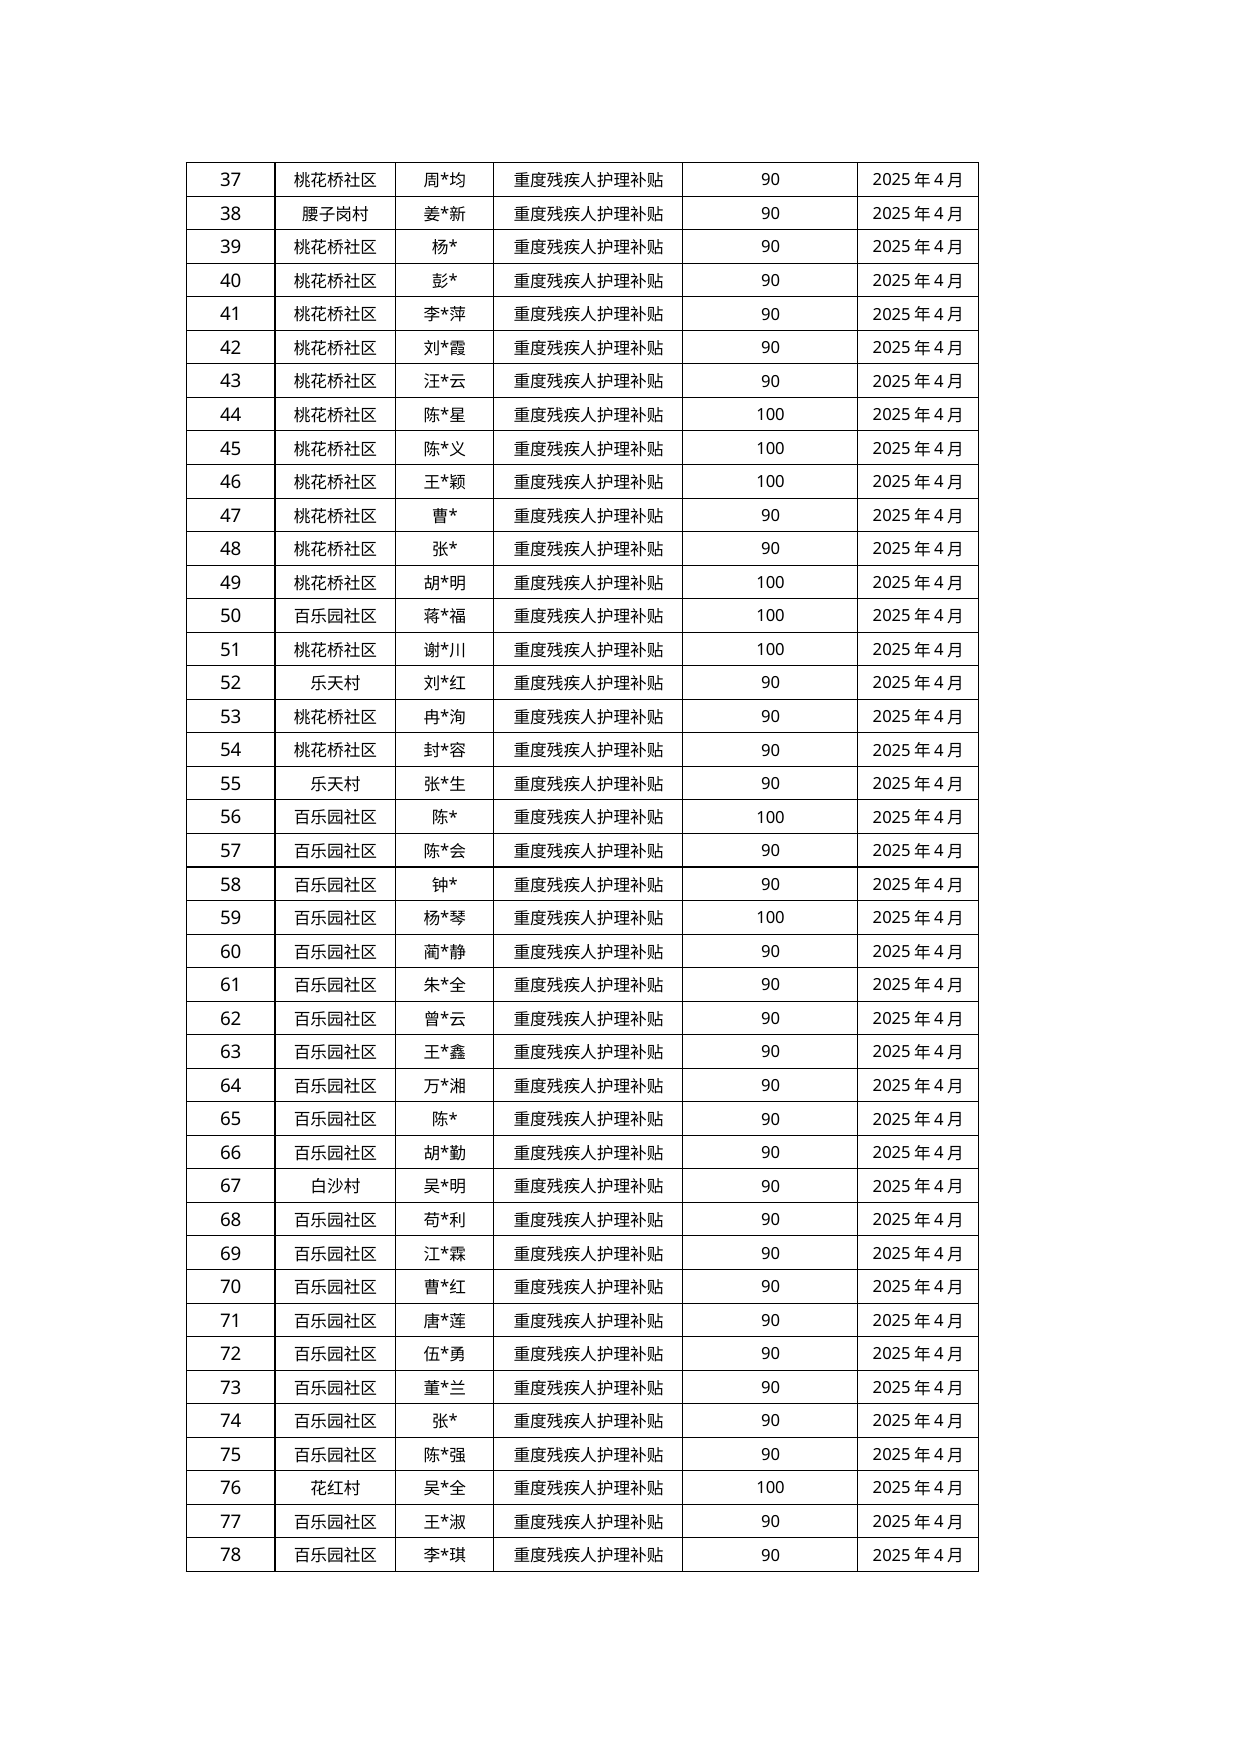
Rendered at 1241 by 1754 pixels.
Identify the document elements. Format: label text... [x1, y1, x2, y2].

table_cell 百乐园社区 [276, 834, 395, 866]
table_cell 李*萍 [396, 297, 493, 330]
table_cell 重度残疾人护理补贴 [494, 1304, 682, 1336]
table_cell 2025年4月 [858, 599, 978, 632]
table_cell 张* [396, 1404, 493, 1437]
table_cell 重度残疾人护理补贴 [494, 633, 682, 665]
table_cell 2025年4月 [858, 230, 978, 263]
table_cell 90 [683, 499, 857, 531]
table_cell 重度残疾人护理补贴 [494, 968, 682, 1001]
table_cell 刘*霞 [396, 331, 493, 363]
table_cell 周*均 [396, 163, 493, 196]
table_cell 75 [187, 1438, 274, 1470]
table_cell 47 [187, 499, 274, 531]
table_cell 41 [187, 297, 274, 330]
table_cell 重度残疾人护理补贴 [494, 1035, 682, 1068]
table_cell 重度残疾人护理补贴 [494, 1438, 682, 1470]
table_cell 77 [187, 1505, 274, 1537]
table_cell 陈*义 [396, 431, 493, 464]
table_cell 90 [683, 1169, 857, 1202]
table_cell 重度残疾人护理补贴 [494, 1404, 682, 1437]
table_cell 90 [683, 868, 857, 900]
table_cell 72 [187, 1337, 274, 1369]
table_cell 90 [683, 1438, 857, 1470]
table_cell 59 [187, 901, 274, 933]
table_cell 刘*红 [396, 666, 493, 699]
table_cell 陈* [396, 800, 493, 833]
table_cell 90 [683, 968, 857, 1001]
table_cell 重度残疾人护理补贴 [494, 800, 682, 833]
table_cell 百乐园社区 [276, 1371, 395, 1403]
table_cell 重度残疾人护理补贴 [494, 666, 682, 699]
table_cell 69 [187, 1236, 274, 1269]
table_cell 谢*川 [396, 633, 493, 665]
table_cell 百乐园社区 [276, 1203, 395, 1235]
table_cell 90 [683, 767, 857, 799]
table_cell 重度残疾人护理补贴 [494, 935, 682, 967]
table_cell 2025年4月 [858, 733, 978, 766]
table_cell 67 [187, 1169, 274, 1202]
table_cell 42 [187, 331, 274, 363]
table_cell 90 [683, 532, 857, 564]
table_cell 39 [187, 230, 274, 263]
table_cell 60 [187, 935, 274, 967]
table_cell 封*容 [396, 733, 493, 766]
table_cell 100 [683, 465, 857, 497]
table_cell 2025年4月 [858, 1471, 978, 1504]
table_cell 重度残疾人护理补贴 [494, 230, 682, 263]
table_cell 李*琪 [396, 1538, 493, 1571]
table_cell 王*鑫 [396, 1035, 493, 1068]
table_cell 2025年4月 [858, 163, 978, 196]
table_cell 49 [187, 566, 274, 598]
table_cell 100 [683, 599, 857, 632]
table_cell 52 [187, 666, 274, 699]
table_cell 2025年4月 [858, 1505, 978, 1537]
table_cell 曹* [396, 499, 493, 531]
table_cell 100 [683, 633, 857, 665]
table_cell 73 [187, 1371, 274, 1403]
table_cell 杨*琴 [396, 901, 493, 933]
table_cell 2025年4月 [858, 1069, 978, 1101]
table_cell 姜*新 [396, 197, 493, 229]
table_cell 90 [683, 834, 857, 866]
table_cell 51 [187, 633, 274, 665]
table_cell 2025年4月 [858, 1203, 978, 1235]
table_cell 2025年4月 [858, 968, 978, 1001]
table_cell 2025年4月 [858, 331, 978, 363]
table_cell 2025年4月 [858, 1236, 978, 1269]
table_cell 重度残疾人护理补贴 [494, 566, 682, 598]
table_cell 百乐园社区 [276, 1002, 395, 1034]
table_cell 张*生 [396, 767, 493, 799]
table_cell 90 [683, 1236, 857, 1269]
table_cell 桃花桥社区 [276, 398, 395, 430]
table_cell 40 [187, 264, 274, 296]
table_cell 重度残疾人护理补贴 [494, 465, 682, 497]
table_cell 陈*强 [396, 1438, 493, 1470]
table_cell 90 [683, 331, 857, 363]
table_cell 桃花桥社区 [276, 431, 395, 464]
table_cell 胡*勤 [396, 1136, 493, 1168]
table_cell 陈* [396, 1102, 493, 1135]
table_cell 百乐园社区 [276, 1035, 395, 1068]
table_cell 桃花桥社区 [276, 331, 395, 363]
table_cell 重度残疾人护理补贴 [494, 868, 682, 900]
table_cell 2025年4月 [858, 1270, 978, 1302]
table_cell 62 [187, 1002, 274, 1034]
table_cell 2025年4月 [858, 1304, 978, 1336]
table_cell 2025年4月 [858, 633, 978, 665]
table_cell 2025年4月 [858, 197, 978, 229]
table_cell 66 [187, 1136, 274, 1168]
table_cell 78 [187, 1538, 274, 1571]
table_cell 2025年4月 [858, 1404, 978, 1437]
table_cell 乐天村 [276, 767, 395, 799]
table_cell 重度残疾人护理补贴 [494, 197, 682, 229]
table_cell 71 [187, 1304, 274, 1336]
table_cell 38 [187, 197, 274, 229]
table_cell 百乐园社区 [276, 868, 395, 900]
table_cell 100 [683, 566, 857, 598]
table_cell 50 [187, 599, 274, 632]
table_cell 桃花桥社区 [276, 733, 395, 766]
table_cell 46 [187, 465, 274, 497]
table_cell 37 [187, 163, 274, 196]
table_cell 伍*勇 [396, 1337, 493, 1369]
table_cell 90 [683, 1505, 857, 1537]
table_cell 2025年4月 [858, 1035, 978, 1068]
table_cell 董*兰 [396, 1371, 493, 1403]
table_cell 61 [187, 968, 274, 1001]
table_cell 100 [683, 431, 857, 464]
table_cell 重度残疾人护理补贴 [494, 700, 682, 732]
table_cell 90 [683, 700, 857, 732]
table_cell 90 [683, 1203, 857, 1235]
table_cell 陈*星 [396, 398, 493, 430]
table_cell 桃花桥社区 [276, 566, 395, 598]
table_cell 吴*明 [396, 1169, 493, 1202]
table_cell 王*颖 [396, 465, 493, 497]
table_cell 90 [683, 1002, 857, 1034]
table_cell 65 [187, 1102, 274, 1135]
table_cell 重度残疾人护理补贴 [494, 264, 682, 296]
table_cell 重度残疾人护理补贴 [494, 767, 682, 799]
table_cell 2025年4月 [858, 1169, 978, 1202]
table_cell 百乐园社区 [276, 1438, 395, 1470]
table_cell 朱*全 [396, 968, 493, 1001]
table_cell 2025年4月 [858, 700, 978, 732]
table_cell 重度残疾人护理补贴 [494, 1136, 682, 1168]
table_cell 钟* [396, 868, 493, 900]
table_cell 63 [187, 1035, 274, 1068]
table_cell 100 [683, 800, 857, 833]
table_cell 张* [396, 532, 493, 564]
table_cell 重度残疾人护理补贴 [494, 733, 682, 766]
table_cell 90 [683, 1404, 857, 1437]
table_cell 90 [683, 264, 857, 296]
table_cell 2025年4月 [858, 297, 978, 330]
table_cell 2025年4月 [858, 666, 978, 699]
table_cell 苟*利 [396, 1203, 493, 1235]
table_cell 2025年4月 [858, 767, 978, 799]
table_cell 桃花桥社区 [276, 364, 395, 397]
table_cell 重度残疾人护理补贴 [494, 1169, 682, 1202]
table_cell 百乐园社区 [276, 1236, 395, 1269]
table_cell 彭* [396, 264, 493, 296]
table_cell 2025年4月 [858, 935, 978, 967]
table_cell 百乐园社区 [276, 599, 395, 632]
table_cell 100 [683, 901, 857, 933]
table_cell 90 [683, 1304, 857, 1336]
table_cell 70 [187, 1270, 274, 1302]
table_cell 45 [187, 431, 274, 464]
table_cell 48 [187, 532, 274, 564]
table_cell 重度残疾人护理补贴 [494, 163, 682, 196]
table_cell 2025年4月 [858, 834, 978, 866]
table_cell 90 [683, 1337, 857, 1369]
table_cell 汪*云 [396, 364, 493, 397]
table_cell 74 [187, 1404, 274, 1437]
table_cell 百乐园社区 [276, 1069, 395, 1101]
table_cell 百乐园社区 [276, 1505, 395, 1537]
table_cell 2025年4月 [858, 901, 978, 933]
table_cell 百乐园社区 [276, 1102, 395, 1135]
table_cell 万*湘 [396, 1069, 493, 1101]
table_cell 白沙村 [276, 1169, 395, 1202]
table_cell 腰子岗村 [276, 197, 395, 229]
table_cell 乐天村 [276, 666, 395, 699]
table_cell 2025年4月 [858, 1102, 978, 1135]
table_cell 100 [683, 398, 857, 430]
table_cell 花红村 [276, 1471, 395, 1504]
table_cell 桃花桥社区 [276, 163, 395, 196]
table_cell 百乐园社区 [276, 1337, 395, 1369]
table_cell 2025年4月 [858, 532, 978, 564]
table_cell 百乐园社区 [276, 1304, 395, 1336]
table_cell 重度残疾人护理补贴 [494, 1069, 682, 1101]
table_cell 44 [187, 398, 274, 430]
table_cell 53 [187, 700, 274, 732]
table_cell 54 [187, 733, 274, 766]
table_cell 桃花桥社区 [276, 700, 395, 732]
table_cell 桃花桥社区 [276, 633, 395, 665]
table_cell 桃花桥社区 [276, 499, 395, 531]
table_cell 90 [683, 1371, 857, 1403]
table_cell 曹*红 [396, 1270, 493, 1302]
table_cell 重度残疾人护理补贴 [494, 1236, 682, 1269]
table_cell 2025年4月 [858, 1438, 978, 1470]
table_cell 蒋*福 [396, 599, 493, 632]
table_cell 百乐园社区 [276, 1270, 395, 1302]
table_cell 冉*洵 [396, 700, 493, 732]
table_cell 重度残疾人护理补贴 [494, 1337, 682, 1369]
table_cell 2025年4月 [858, 1136, 978, 1168]
table_cell 重度残疾人护理补贴 [494, 1203, 682, 1235]
table_cell 杨* [396, 230, 493, 263]
table_cell 90 [683, 1270, 857, 1302]
table_cell 百乐园社区 [276, 1136, 395, 1168]
table_cell 重度残疾人护理补贴 [494, 297, 682, 330]
table_cell 90 [683, 935, 857, 967]
table_cell 58 [187, 868, 274, 900]
table_cell 重度残疾人护理补贴 [494, 364, 682, 397]
table_cell 桃花桥社区 [276, 230, 395, 263]
table_cell 90 [683, 364, 857, 397]
table_cell 百乐园社区 [276, 901, 395, 933]
table_cell 2025年4月 [858, 264, 978, 296]
table_cell 百乐园社区 [276, 935, 395, 967]
table_cell 重度残疾人护理补贴 [494, 532, 682, 564]
table_cell 90 [683, 733, 857, 766]
table_cell 重度残疾人护理补贴 [494, 1102, 682, 1135]
table_cell 43 [187, 364, 274, 397]
table_cell 重度残疾人护理补贴 [494, 1002, 682, 1034]
table_cell 百乐园社区 [276, 800, 395, 833]
table_cell 2025年4月 [858, 566, 978, 598]
table_cell 吴*全 [396, 1471, 493, 1504]
table_cell 桃花桥社区 [276, 297, 395, 330]
table_cell 2025年4月 [858, 465, 978, 497]
table_cell 2025年4月 [858, 1002, 978, 1034]
table_cell 68 [187, 1203, 274, 1235]
table_cell 百乐园社区 [276, 968, 395, 1001]
table_cell 90 [683, 1069, 857, 1101]
table_cell 重度残疾人护理补贴 [494, 398, 682, 430]
table_cell 90 [683, 230, 857, 263]
table_cell 2025年4月 [858, 499, 978, 531]
table_cell 唐*莲 [396, 1304, 493, 1336]
table_cell 重度残疾人护理补贴 [494, 1471, 682, 1504]
table_cell 57 [187, 834, 274, 866]
table_cell 重度残疾人护理补贴 [494, 1538, 682, 1571]
table_cell 2025年4月 [858, 1371, 978, 1403]
table_cell 2025年4月 [858, 868, 978, 900]
table_cell 曾*云 [396, 1002, 493, 1034]
table_cell 90 [683, 666, 857, 699]
table_cell 重度残疾人护理补贴 [494, 1505, 682, 1537]
table_cell 桃花桥社区 [276, 264, 395, 296]
table_cell 重度残疾人护理补贴 [494, 901, 682, 933]
table_cell 重度残疾人护理补贴 [494, 1270, 682, 1302]
table_cell 2025年4月 [858, 800, 978, 833]
table_cell 56 [187, 800, 274, 833]
table_cell 重度残疾人护理补贴 [494, 834, 682, 866]
table_cell 百乐园社区 [276, 1538, 395, 1571]
table_cell 王*淑 [396, 1505, 493, 1537]
table_cell 胡*明 [396, 566, 493, 598]
table_cell 100 [683, 1471, 857, 1504]
table_cell 55 [187, 767, 274, 799]
table_cell 2025年4月 [858, 431, 978, 464]
table_cell 百乐园社区 [276, 1404, 395, 1437]
table_cell 桃花桥社区 [276, 465, 395, 497]
table_cell 64 [187, 1069, 274, 1101]
table_cell 2025年4月 [858, 364, 978, 397]
table_cell 江*霖 [396, 1236, 493, 1269]
table_cell 重度残疾人护理补贴 [494, 1371, 682, 1403]
table_cell 90 [683, 1035, 857, 1068]
table_cell 陈*会 [396, 834, 493, 866]
table_cell 2025年4月 [858, 1538, 978, 1571]
table_cell 90 [683, 1136, 857, 1168]
table_cell 90 [683, 163, 857, 196]
table_cell 90 [683, 297, 857, 330]
table_cell 2025年4月 [858, 1337, 978, 1369]
table_cell 90 [683, 1102, 857, 1135]
table_cell 重度残疾人护理补贴 [494, 499, 682, 531]
table_cell 2025年4月 [858, 398, 978, 430]
table_cell 桃花桥社区 [276, 532, 395, 564]
table_cell 重度残疾人护理补贴 [494, 599, 682, 632]
table_cell 重度残疾人护理补贴 [494, 431, 682, 464]
table_cell 90 [683, 1538, 857, 1571]
table_cell 重度残疾人护理补贴 [494, 331, 682, 363]
table_cell 蔺*静 [396, 935, 493, 967]
table_cell 90 [683, 197, 857, 229]
table_cell 76 [187, 1471, 274, 1504]
